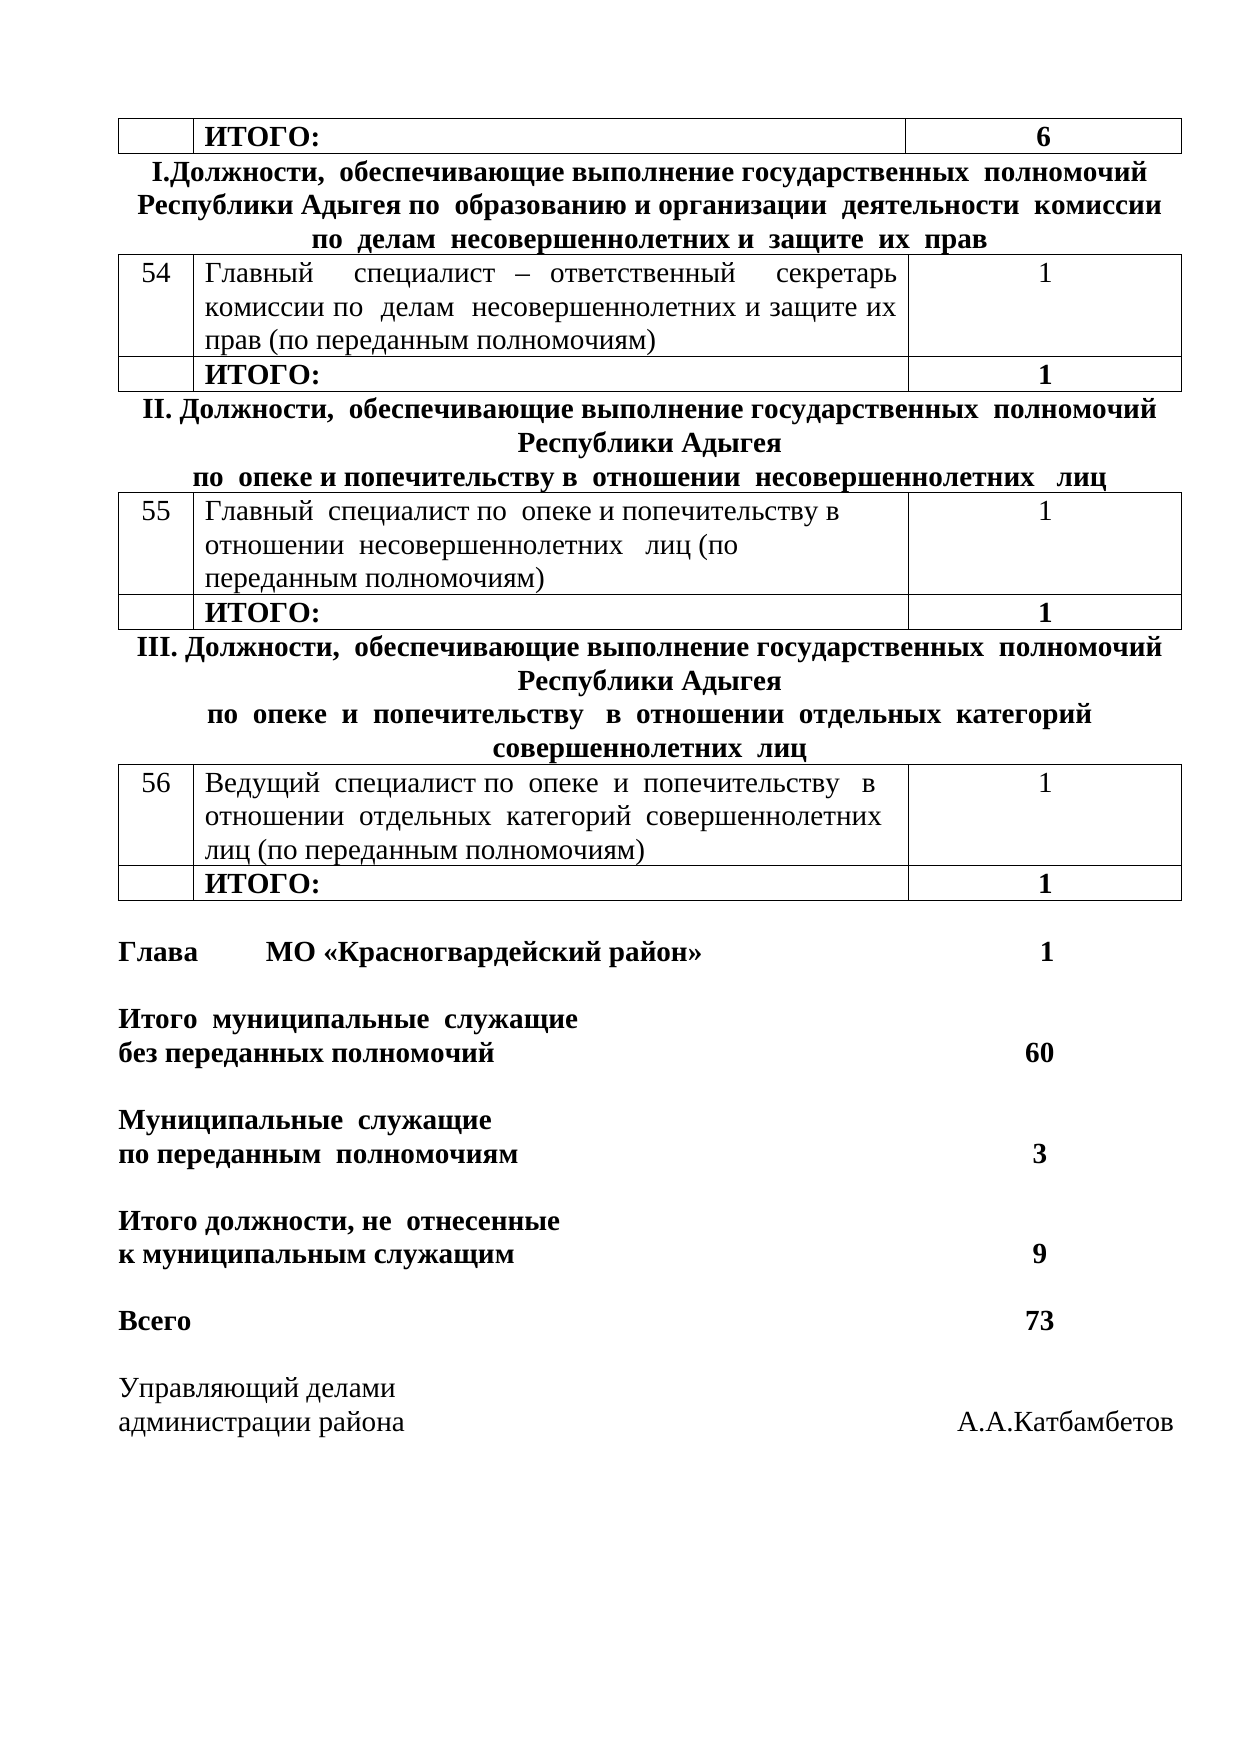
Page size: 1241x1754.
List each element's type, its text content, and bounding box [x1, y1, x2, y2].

text Республики Адыгея по образованию и организации деятельности комиссии по делам несовершеннолетних и защите их прав [118, 187, 1181, 254]
table_header Главный специалист – ответственный секретарь комиссии по делам несовершеннолетних и защите их прав (по переданным полномочиям) [194, 255, 908, 356]
table_cell [119, 119, 193, 153]
text по переданным полномочиям 3 [118, 1136, 1231, 1169]
text без переданных полномочий 60 [118, 1035, 1231, 1069]
text III. Должности, обеспечивающие выполнение государственных полномочий Республики Адыгея [118, 630, 1181, 697]
table_cell 6 [906, 119, 1181, 153]
table_cell 1 [909, 357, 1181, 391]
text II. Должности, обеспечивающие выполнение государственных полномочий Республики Адыгея [118, 392, 1181, 459]
table_cell 1 [909, 595, 1181, 628]
table_header Главный специалист по опеке и попечительству в отношении несовершеннолетних лиц (по переданным полномочиям) [194, 493, 908, 594]
text Глава МО «Красногвардейский район» 1 [118, 934, 1231, 968]
text Муниципальные служащие [118, 1102, 1231, 1136]
text I.Должности, обеспечивающие выполнение государственных полномочий [118, 154, 1181, 187]
text по опеке и попечительству в отношении отдельных категорий совершеннолетних лиц [118, 697, 1181, 764]
table_cell [119, 595, 193, 628]
text Всего 73 [118, 1303, 1231, 1337]
table_cell [119, 357, 193, 391]
table_header 55 [119, 493, 193, 594]
text Итого муниципальные служащие [118, 1002, 1231, 1035]
table_header 1 [909, 493, 1181, 594]
text администрации района А.А.Катбамбетов [118, 1404, 1231, 1438]
table_header 54 [119, 255, 193, 356]
table_cell 1 [909, 866, 1181, 900]
text Управляющий делами [118, 1371, 1231, 1404]
text по опеке и попечительству в отношении несовершеннолетних лиц [118, 459, 1181, 492]
table_header 1 [909, 255, 1181, 356]
table_header 1 [909, 765, 1181, 865]
table_cell ИТОГО: [194, 357, 908, 391]
table_cell ИТОГО: [194, 119, 905, 153]
table_header 56 [119, 765, 193, 865]
text к муниципальным служащим 9 [118, 1236, 1231, 1270]
table_cell ИТОГО: [194, 866, 908, 900]
table_header Ведущий специалист по опеке и попечительству в отношении отдельных категорий совершеннолетних лиц (по переданным полномочиям) [194, 765, 908, 865]
text Итого должности, не отнесенные [118, 1203, 1231, 1236]
table_cell [119, 866, 193, 900]
table_cell ИТОГО: [194, 595, 908, 628]
